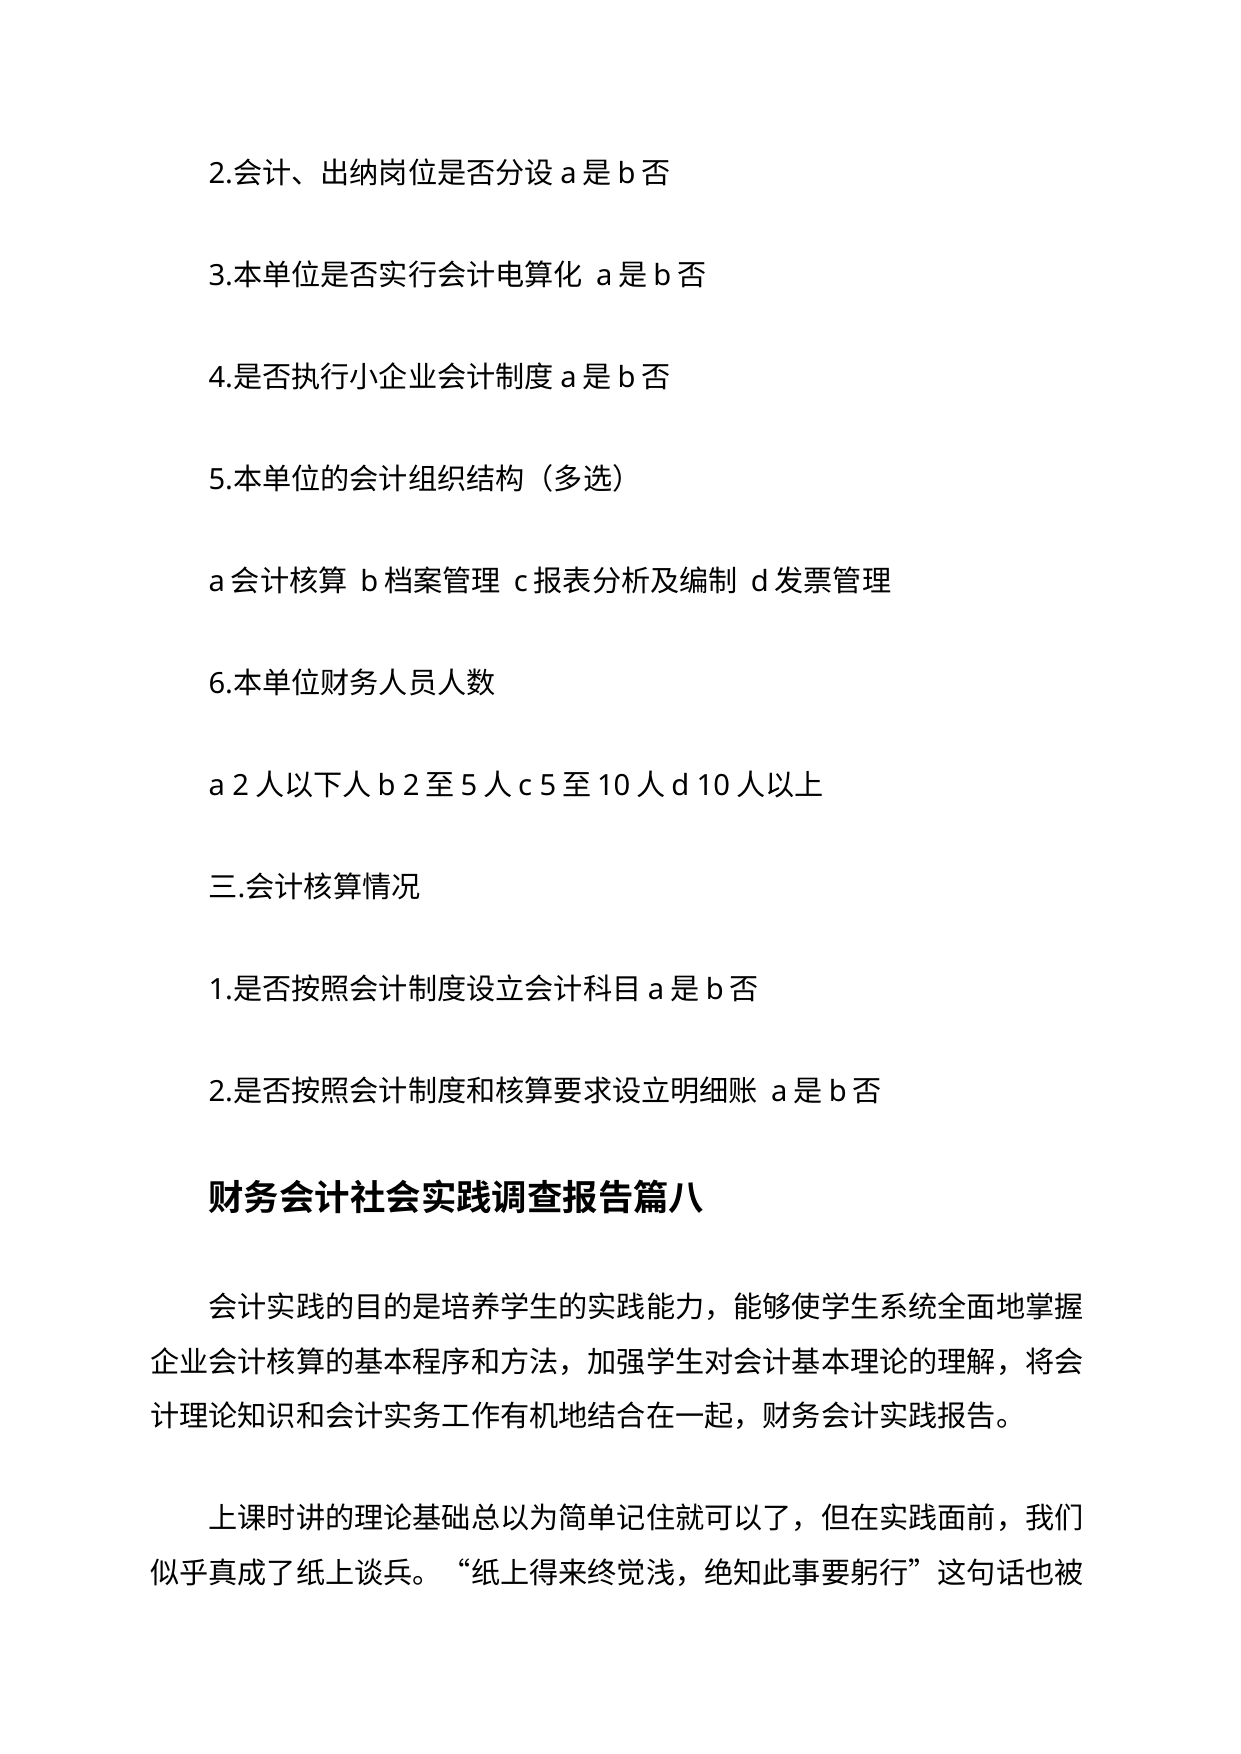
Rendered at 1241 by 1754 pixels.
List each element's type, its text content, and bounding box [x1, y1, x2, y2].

text 2.是否按照会计制度和核算要求设立明细账 a是 b否 [150, 1068, 1090, 1110]
text 5.本单位的会计组织结构（多选） [150, 456, 1090, 498]
text 6.本单位财务人员人数 [150, 660, 1090, 702]
text 三.会计核算情况 [150, 864, 1090, 906]
text a会计核算 b档案管理 c报表分析及编制 d发票管理 [150, 558, 1090, 600]
text 4.是否执行小企业会计制度 a是b否 [150, 354, 1090, 396]
text 会计实践的目的是培养学生的实践能力，能够使学生系统全面地掌握企业会计核算的基本程序和方法，加强学生对会计基本理论的理解，将会计理论知识和会计实务工作有机地结合在一起，财务会计实践报告。 [150, 1283, 1090, 1435]
text 财务会计社会实践调查报告篇八 [150, 1170, 1090, 1221]
text 1.是否按照会计制度设立会计科目 a是 b否 [150, 966, 1090, 1008]
text 2.会计、出纳岗位是否分设 a是b否 [150, 150, 1090, 192]
text 3.本单位是否实行会计电算化 a是b否 [150, 252, 1090, 294]
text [150, 1495, 1090, 1592]
text a 2人以下人b 2至5人c 5至10人d 10人以上 [150, 762, 1090, 804]
